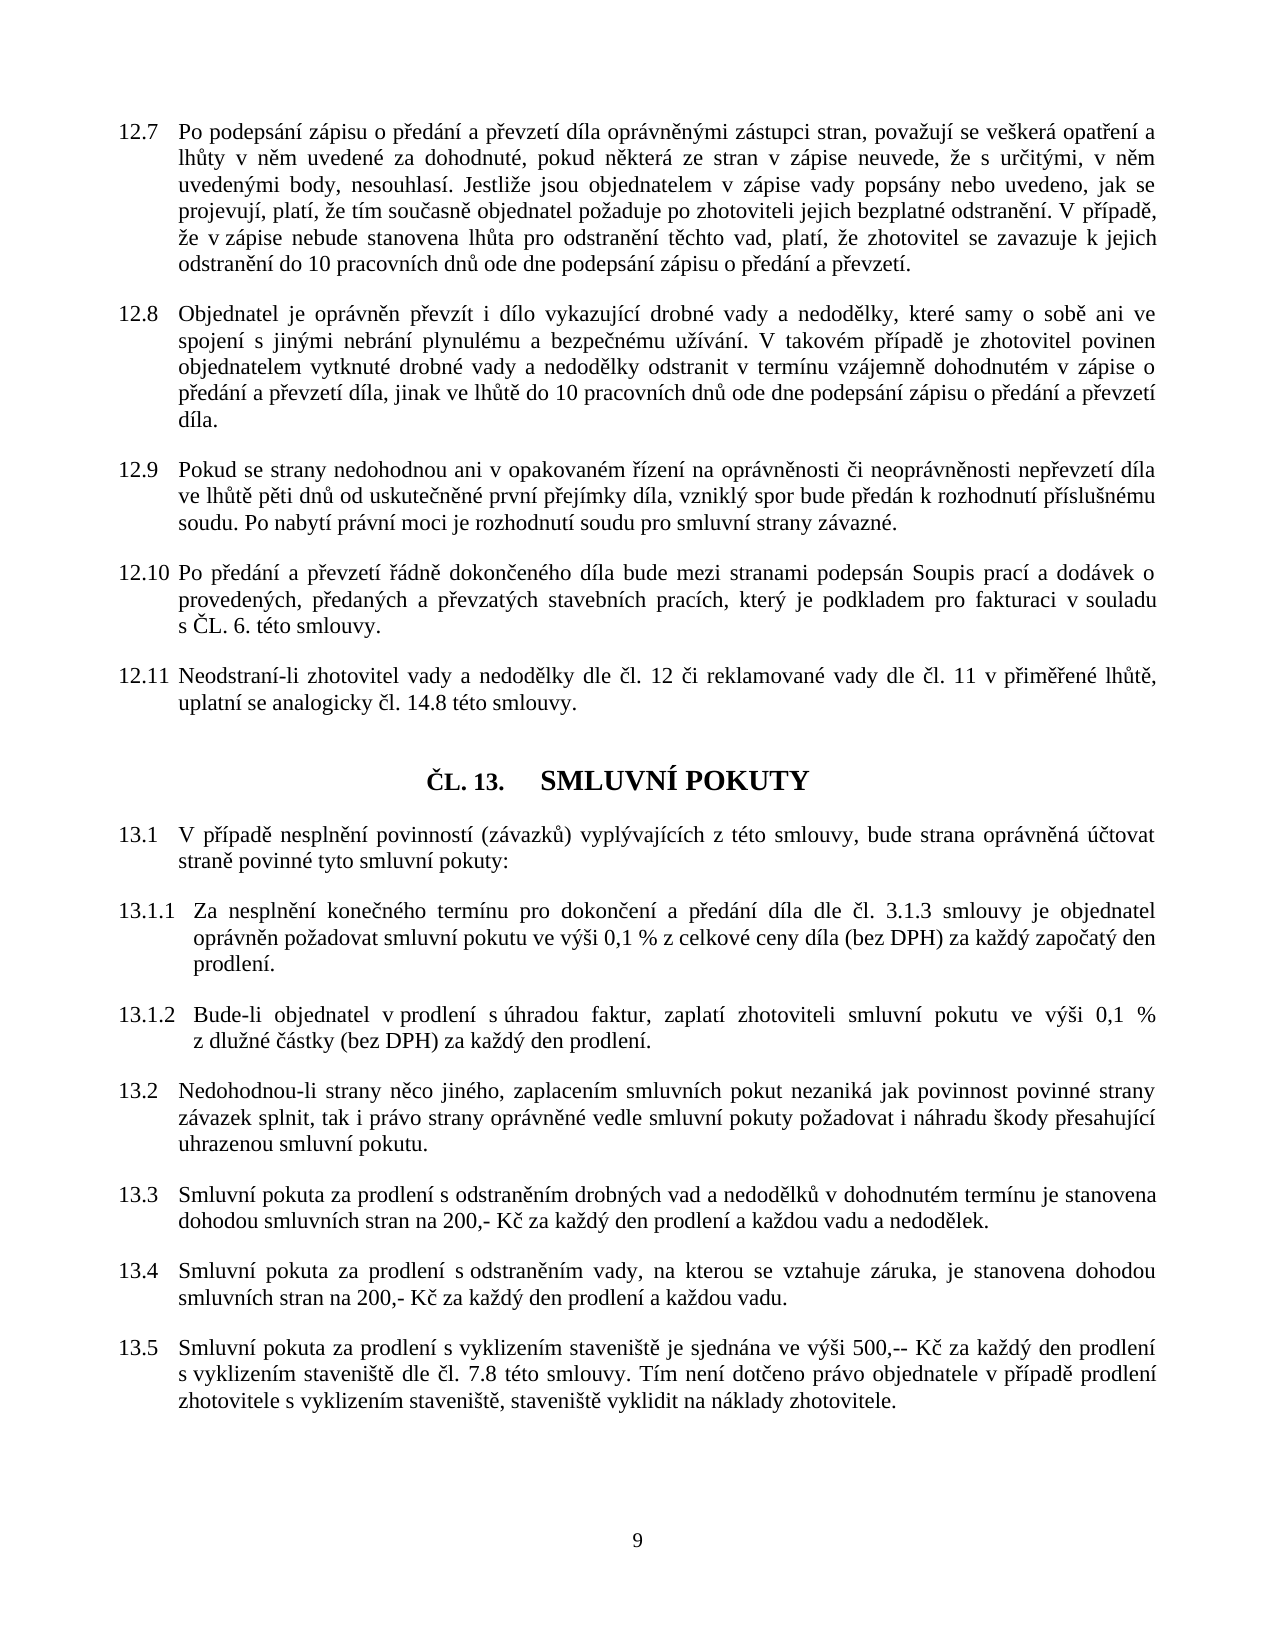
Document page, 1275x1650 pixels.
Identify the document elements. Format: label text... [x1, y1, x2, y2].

subtitle SMLUVNÍ POKUTY [118, 763, 1157, 797]
subtitle Bude-li objednatel v prodlení s úhradou faktur, zaplatí zhotoviteli smluvní pokutu ve výši 0,1 % z dlužné částky (bez DPH) za každý den prodlení. [118, 1001, 1157, 1053]
subtitle Pokud se strany nedohodnou ani v opakovaném řízení na oprávněnosti či neoprávněnosti nepřevzetí díla ve lhůtě pěti dnů od uskutečněné první přejímky díla, vzniklý spor bude předán k rozhodnutí příslušnému soudu. Po nabytí právní moci je rozhodnutí soudu pro smluvní strany závazné. [118, 456, 1157, 535]
subtitle Smluvní pokuta za prodlení s odstraněním drobných vad a nedodělků v dohodnutém termínu je stanovena dohodou smluvních stran na 200,- Kč za každý den prodlení a každou vadu a nedodělek. [118, 1181, 1157, 1233]
subtitle Po podepsání zápisu o předání a převzetí díla oprávněnými zástupci stran, považují se veškerá opatření a lhůty v něm uvedené za dohodnuté, pokud některá ze stran v zápise neuvede, že s určitými, v něm uvedenými body, nesouhlasí. Jestliže jsou objednatelem v zápise vady popsány nebo uvedeno, jak se projevují, platí, že tím současně objednatel požaduje po zhotoviteli jejich bezplatné odstranění. V případě, že v zápise nebude stanovena lhůta pro odstranění těchto vad, platí, že zhotovitel se zavazuje k jejich odstranění do 10 pracovních dnů ode dne podepsání zápisu o předání a převzetí. [118, 118, 1157, 276]
subtitle V případě nesplnění povinností (závazků) vyplývajících z této smlouvy, bude strana oprávněná účtovat straně povinné tyto smluvní pokuty: [118, 821, 1157, 873]
subtitle Za nesplnění konečného termínu pro dokončení a předání díla dle čl. 3.1.3 smlouvy je objednatel oprávněn požadovat smluvní pokutu ve výši 0,1 % z celkové ceny díla (bez DPH) za každý započatý den prodlení. [118, 898, 1157, 977]
subtitle Objednatel je oprávněn převzít i dílo vykazující drobné vady a nedodělky, které samy o sobě ani ve spojení s jinými nebrání plynulému a bezpečnému užívání. V takovém případě je zhotovitel povinen objednatelem vytknuté drobné vady a nedodělky odstranit v termínu vzájemně dohodnutém v zápise o předání a převzetí díla, jinak ve lhůtě do 10 pracovních dnů ode dne podepsání zápisu o předání a převzetí díla. [118, 300, 1157, 432]
subtitle Smluvní pokuta za prodlení s odstraněním vady, na kterou se vztahuje záruka, je stanovena dohodou smluvních stran na 200,- Kč za každý den prodlení a každou vadu. [118, 1257, 1157, 1310]
subtitle Neodstraní-li zhotovitel vady a nedodělky dle čl. 12 či reklamované vady dle čl. 11 v přiměřené lhůtě, uplatní se analogicky čl. 14.8 této smlouvy. [118, 662, 1157, 715]
